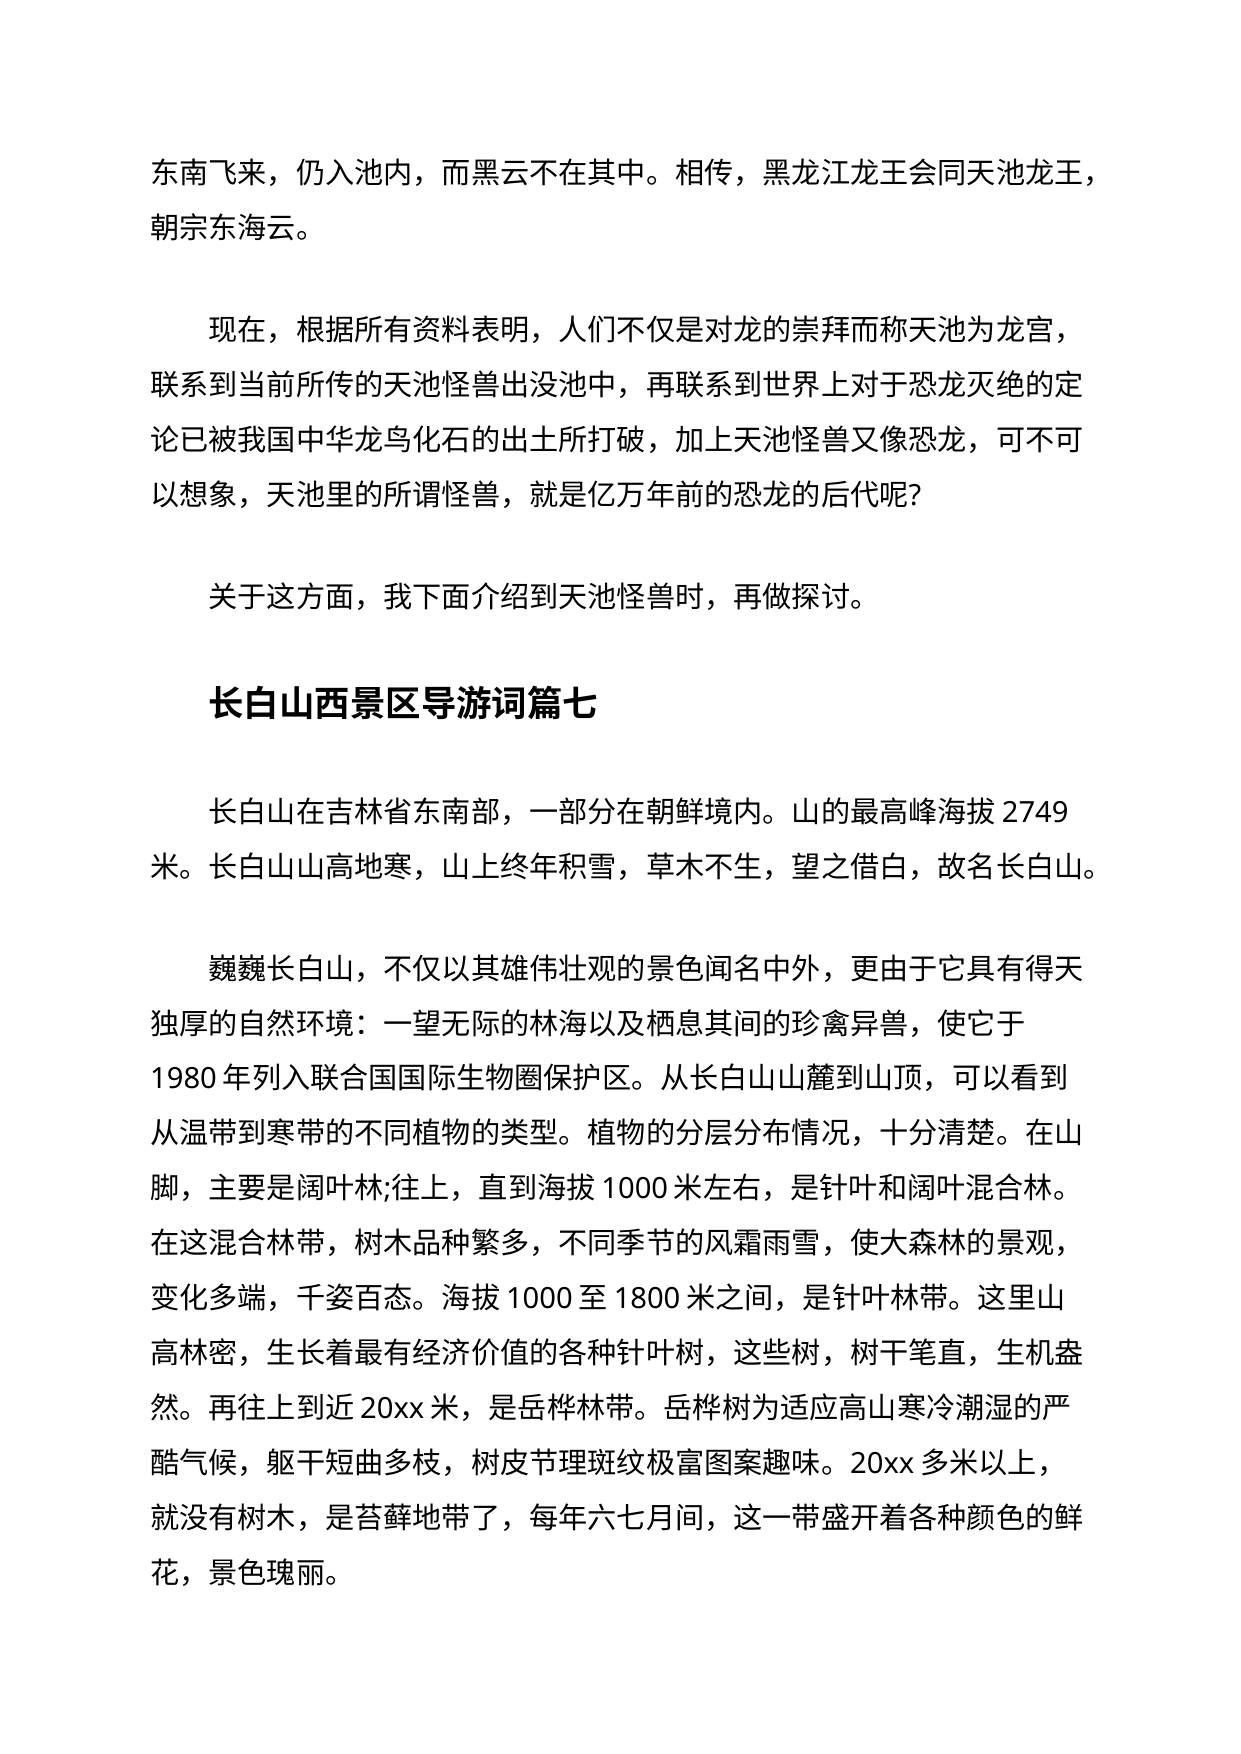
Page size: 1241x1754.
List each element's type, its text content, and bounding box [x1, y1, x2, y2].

text 长白山在吉林省东南部，一部分在朝鲜境内。山的最高峰海拔2749米。长白山山高地寒，山上终年积雪，草木不生，望之借白，故名长白山。 [150, 788, 1090, 886]
text 巍巍长白山，不仅以其雄伟壮观的景色闻名中外，更由于它具有得天独厚的自然环境：一望无际的林海以及栖息其间的珍禽异兽，使它于1980年列入联合国国际生物圈保护区。从长白山山麓到山顶，可以看到从温带到寒带的不同植物的类型。植物的分层分布情况，十分清楚。在山脚，主要是阔叶林;往上，直到海拔1000米左右，是针叶和阔叶混合林。在这混合林带，树木品种繁多，不同季节的风霜雨雪，使大森林的景观，变化多端，千姿百态。海拔1000至1800米之间，是针叶林带。这里山高林密，生长着最有经济价值的各种针叶树，这些树，树干笔直，生机盎然。再往上到近20xx米，是岳桦林带。岳桦树为适应高山寒冷潮湿的严酷气候，躯干短曲多枝，树皮节理斑纹极富图案趣味。20xx多米以上，就没有树木，是苔藓地带了，每年六七月间，这一带盛开着各种颜色的鲜花，景色瑰丽。 [150, 945, 1090, 1592]
text 长白山西景区导游词篇七 [150, 675, 1090, 726]
text 现在，根据所有资料表明，人们不仅是对龙的崇拜而称天池为龙宫，联系到当前所传的天池怪兽出没池中，再联系到世界上对于恐龙灭绝的定论已被我国中华龙鸟化石的出土所打破，加上天池怪兽又像恐龙，可不可以想象，天池里的所谓怪兽，就是亿万年前的恐龙的后代呢? [150, 307, 1090, 514]
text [150, 150, 1090, 247]
text 关于这方面，我下面介绍到天池怪兽时，再做探讨。 [150, 573, 1090, 616]
